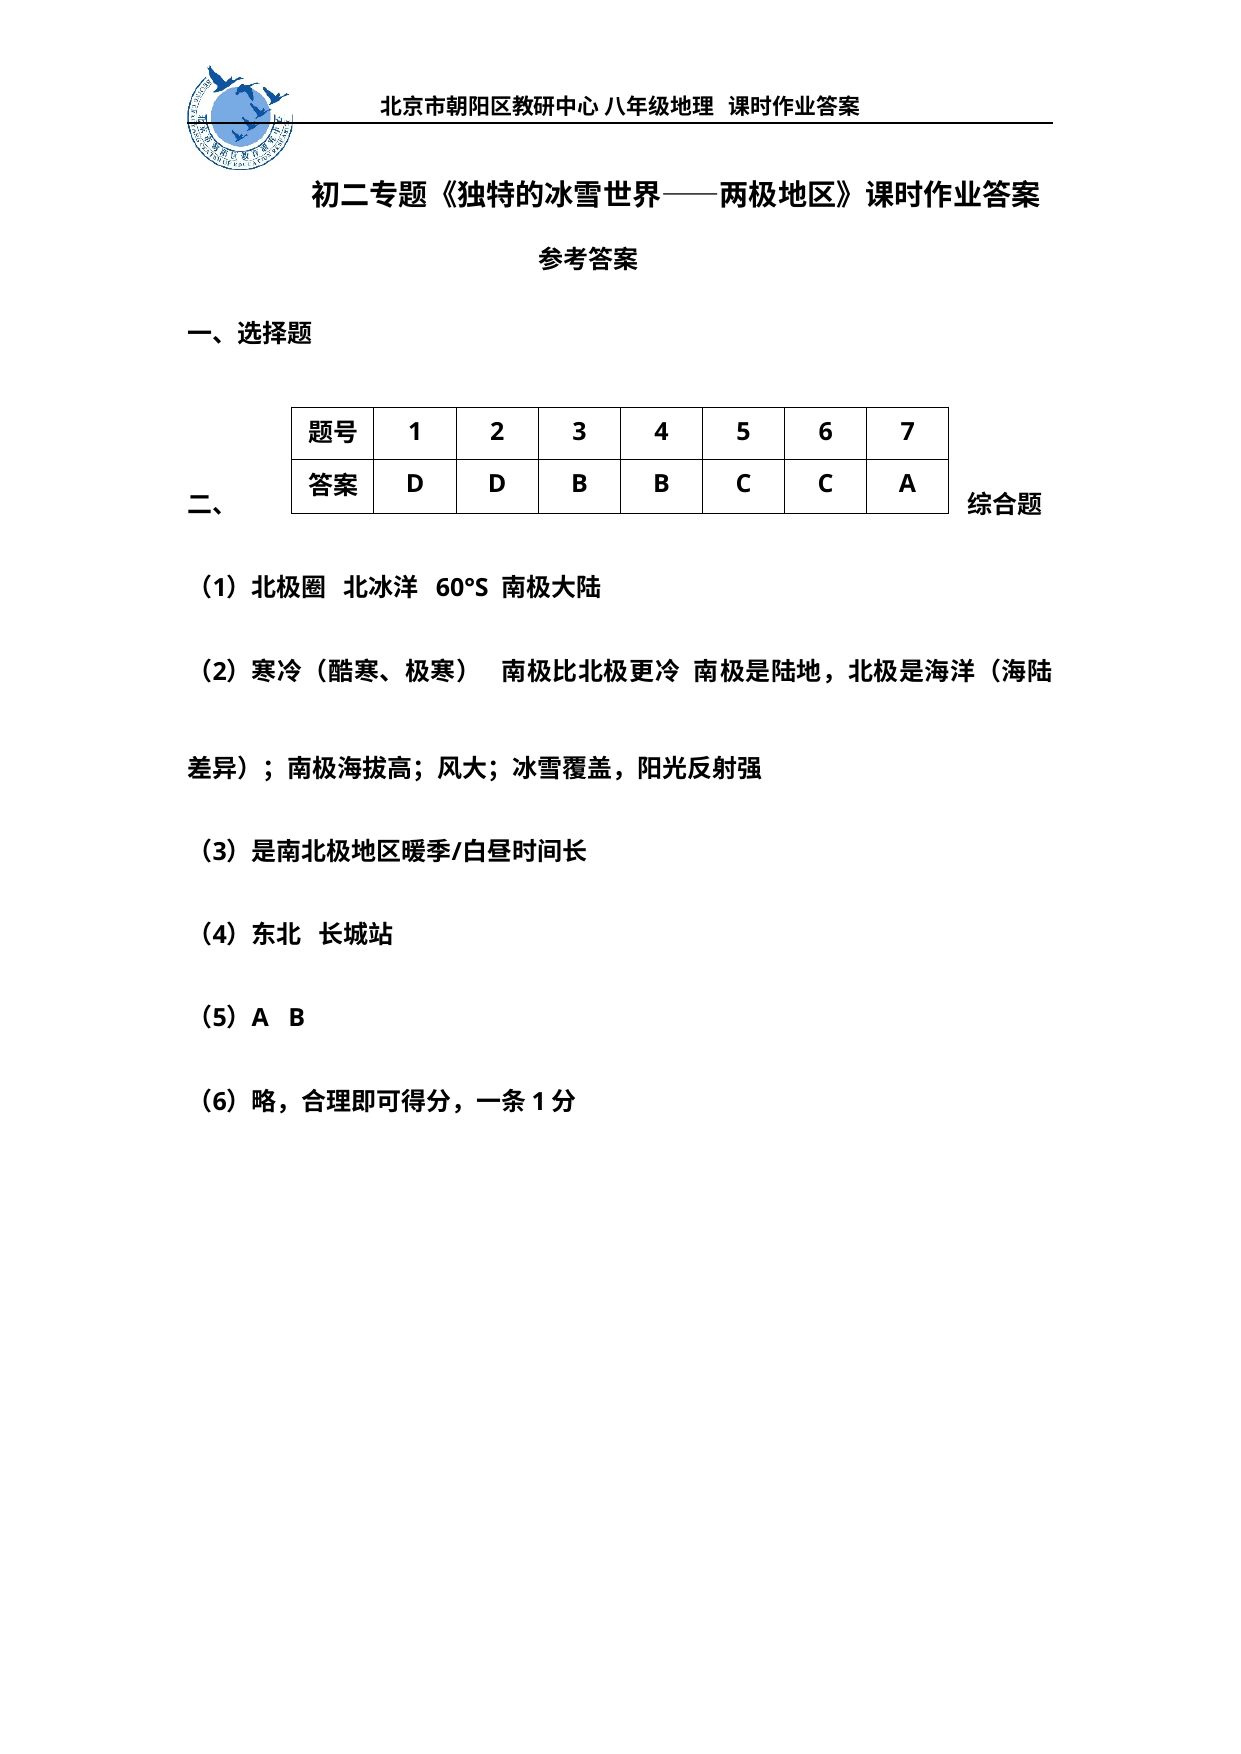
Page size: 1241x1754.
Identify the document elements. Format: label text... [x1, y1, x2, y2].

table_header 4 [621, 408, 702, 459]
table_cell D [374, 460, 456, 513]
table_cell B [539, 460, 620, 513]
table_cell C [785, 460, 866, 513]
text （6）略，合理即可得分，一条1分 [187, 1067, 1053, 1132]
text （5）A B [187, 983, 1053, 1048]
table_cell B [621, 460, 702, 513]
text 初二专题《独特的冰雪世界——两极地区》课时作业答案 [187, 160, 1053, 225]
table_cell 答案 [292, 460, 373, 513]
list 北极圈 北冰洋 60°S 南极大陆 [187, 553, 1053, 618]
table_header 题号 [292, 408, 373, 459]
table_cell C [703, 460, 784, 513]
table_header 6 [785, 408, 866, 459]
table_header 3 [539, 408, 620, 459]
list 寒冷（酷寒、极寒） 南极比北极更冷 南极是陆地，北极是海洋（海陆差异）；南极海拔高；风大；冰雪覆盖，阳光反射强 [187, 637, 1053, 799]
picture [187, 65, 293, 122]
text 参考答案 [187, 225, 1053, 290]
table_cell A [867, 460, 948, 513]
picture [187, 124, 293, 160]
text （4）东北 长城站 [187, 900, 1053, 965]
table_header 2 [457, 408, 538, 459]
list 综合题 [187, 470, 1053, 535]
table_header 7 [867, 408, 948, 459]
table_cell D [457, 460, 538, 513]
text 一、选择题 [187, 299, 1053, 364]
table_header 1 [374, 408, 456, 459]
table_header 5 [703, 408, 784, 459]
text （3）是南北极地区暖季/白昼时间长 [187, 817, 1053, 882]
